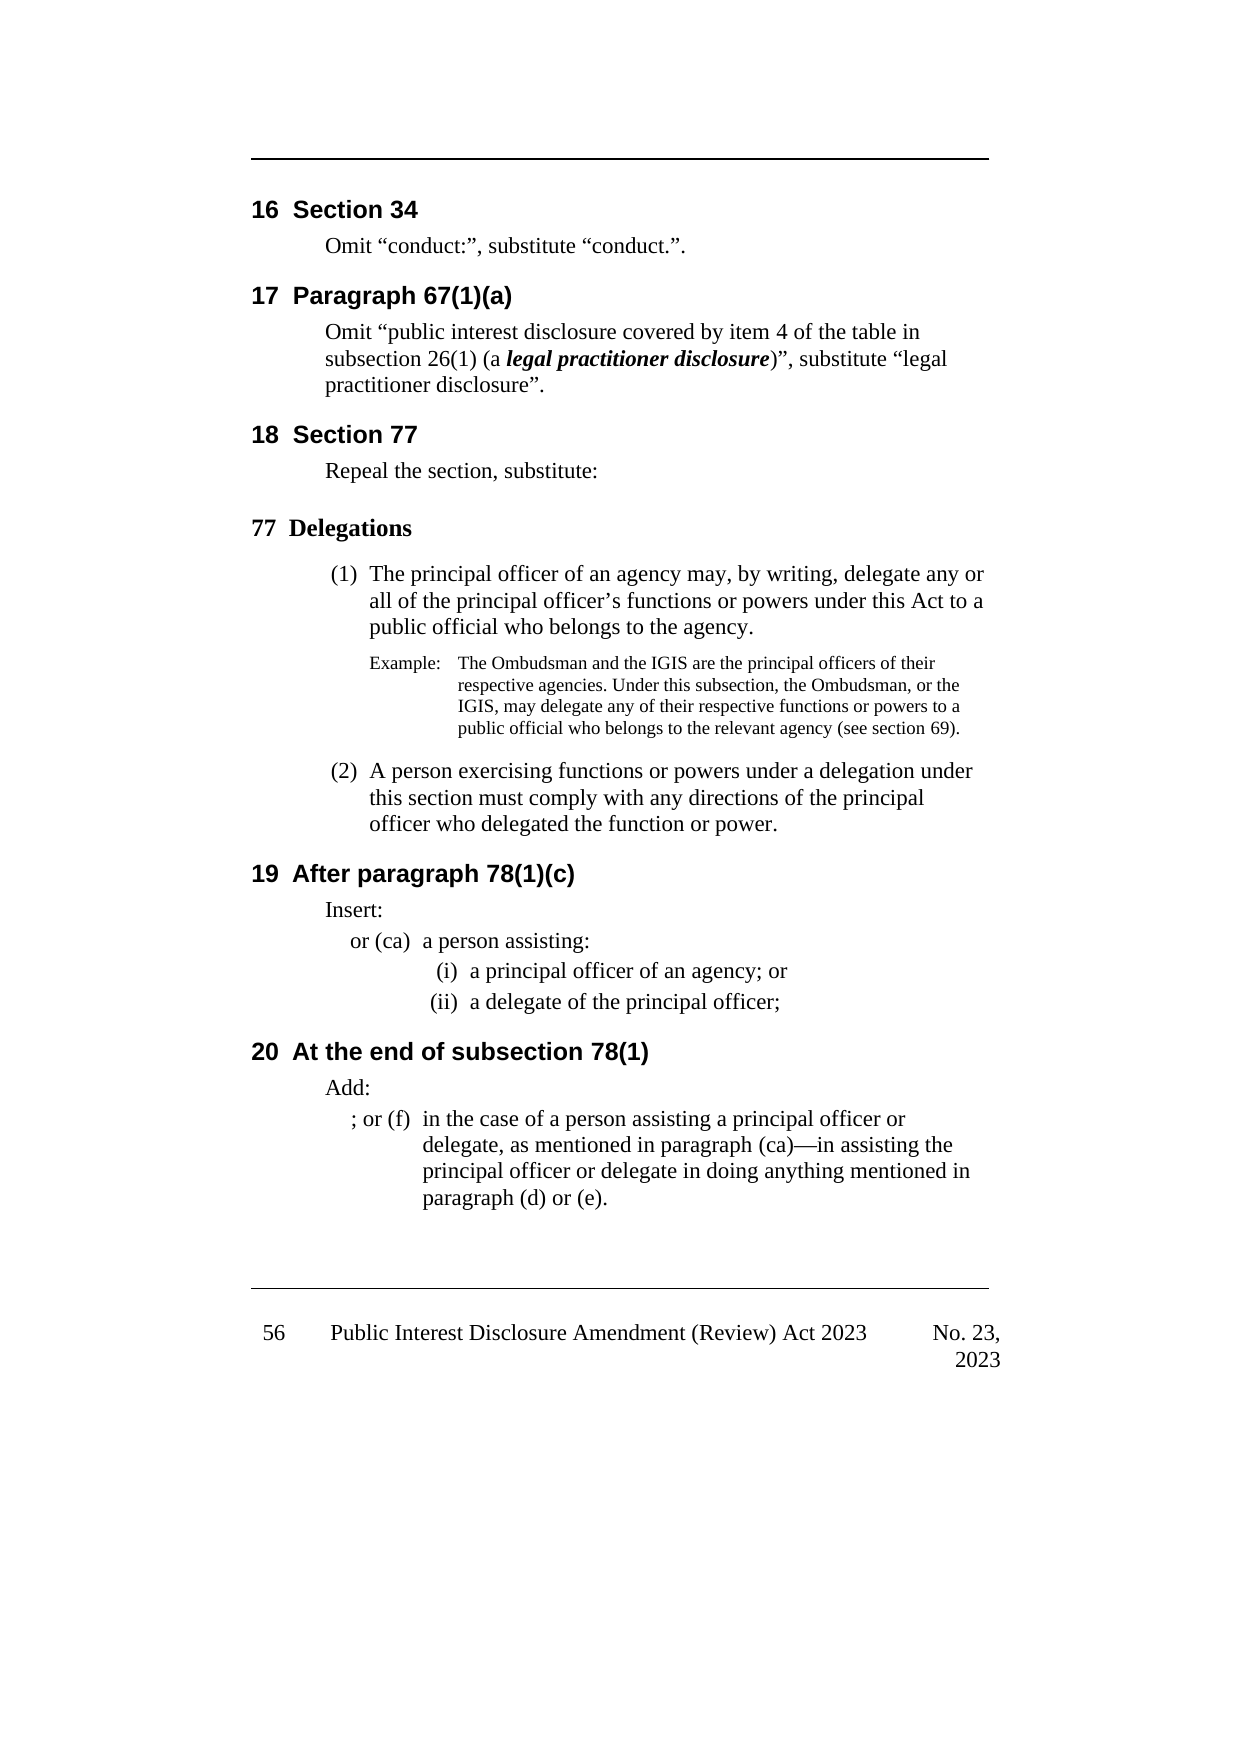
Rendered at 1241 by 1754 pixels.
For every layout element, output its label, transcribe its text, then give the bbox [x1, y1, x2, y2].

text 17 Paragraph 67(1)(a) [251, 281, 989, 310]
text 16 Section 34 [251, 195, 989, 224]
text Omit “public interest disclosure covered by item 4 of the table in subsection 26(1) (a legal practitioner disclosure)”, substitute “legal practitioner disclosure”. [325, 318, 989, 397]
text Omit “conduct:”, substitute “conduct.”. [325, 232, 989, 258]
text (ii) a delegate of the principal officer; [251, 988, 989, 1014]
text (2) A person exercising functions or powers under a delegation under this section must comply with any directions of the principal officer who delegated the function or power. [251, 757, 989, 836]
text 19 After paragraph 78(1)(c) [251, 859, 989, 888]
text 18 Section 77 [251, 420, 989, 449]
text Repeal the section, substitute: [325, 457, 989, 484]
text or (ca) a person assisting: [251, 927, 989, 953]
text ; or (f) in the case of a person assisting a principal officer or delegate, as mentioned in paragraph (ca)—in assisting the principal officer or delegate in doing anything mentioned in paragraph (d) or (e). [251, 1105, 989, 1210]
text 20 At the end of subsection 78(1) [251, 1037, 989, 1066]
text (1) The principal officer of an agency may, by writing, delegate any or all of the principal officer’s functions or powers under this Act to a public official who belongs to the agency. [251, 560, 989, 639]
text (i) a principal officer of an agency; or [251, 957, 989, 984]
text Insert: [325, 896, 989, 923]
text 77 Delegations [251, 513, 989, 542]
text Add: [325, 1074, 989, 1101]
text Example: The Ombudsman and the IGIS are the principal officers of their respective agencies. Under this subsection, the Ombudsman, or the IGIS, may delegate any of their respective functions or powers to a public official who belongs to the relevant agency (see section 69). [369, 652, 989, 738]
